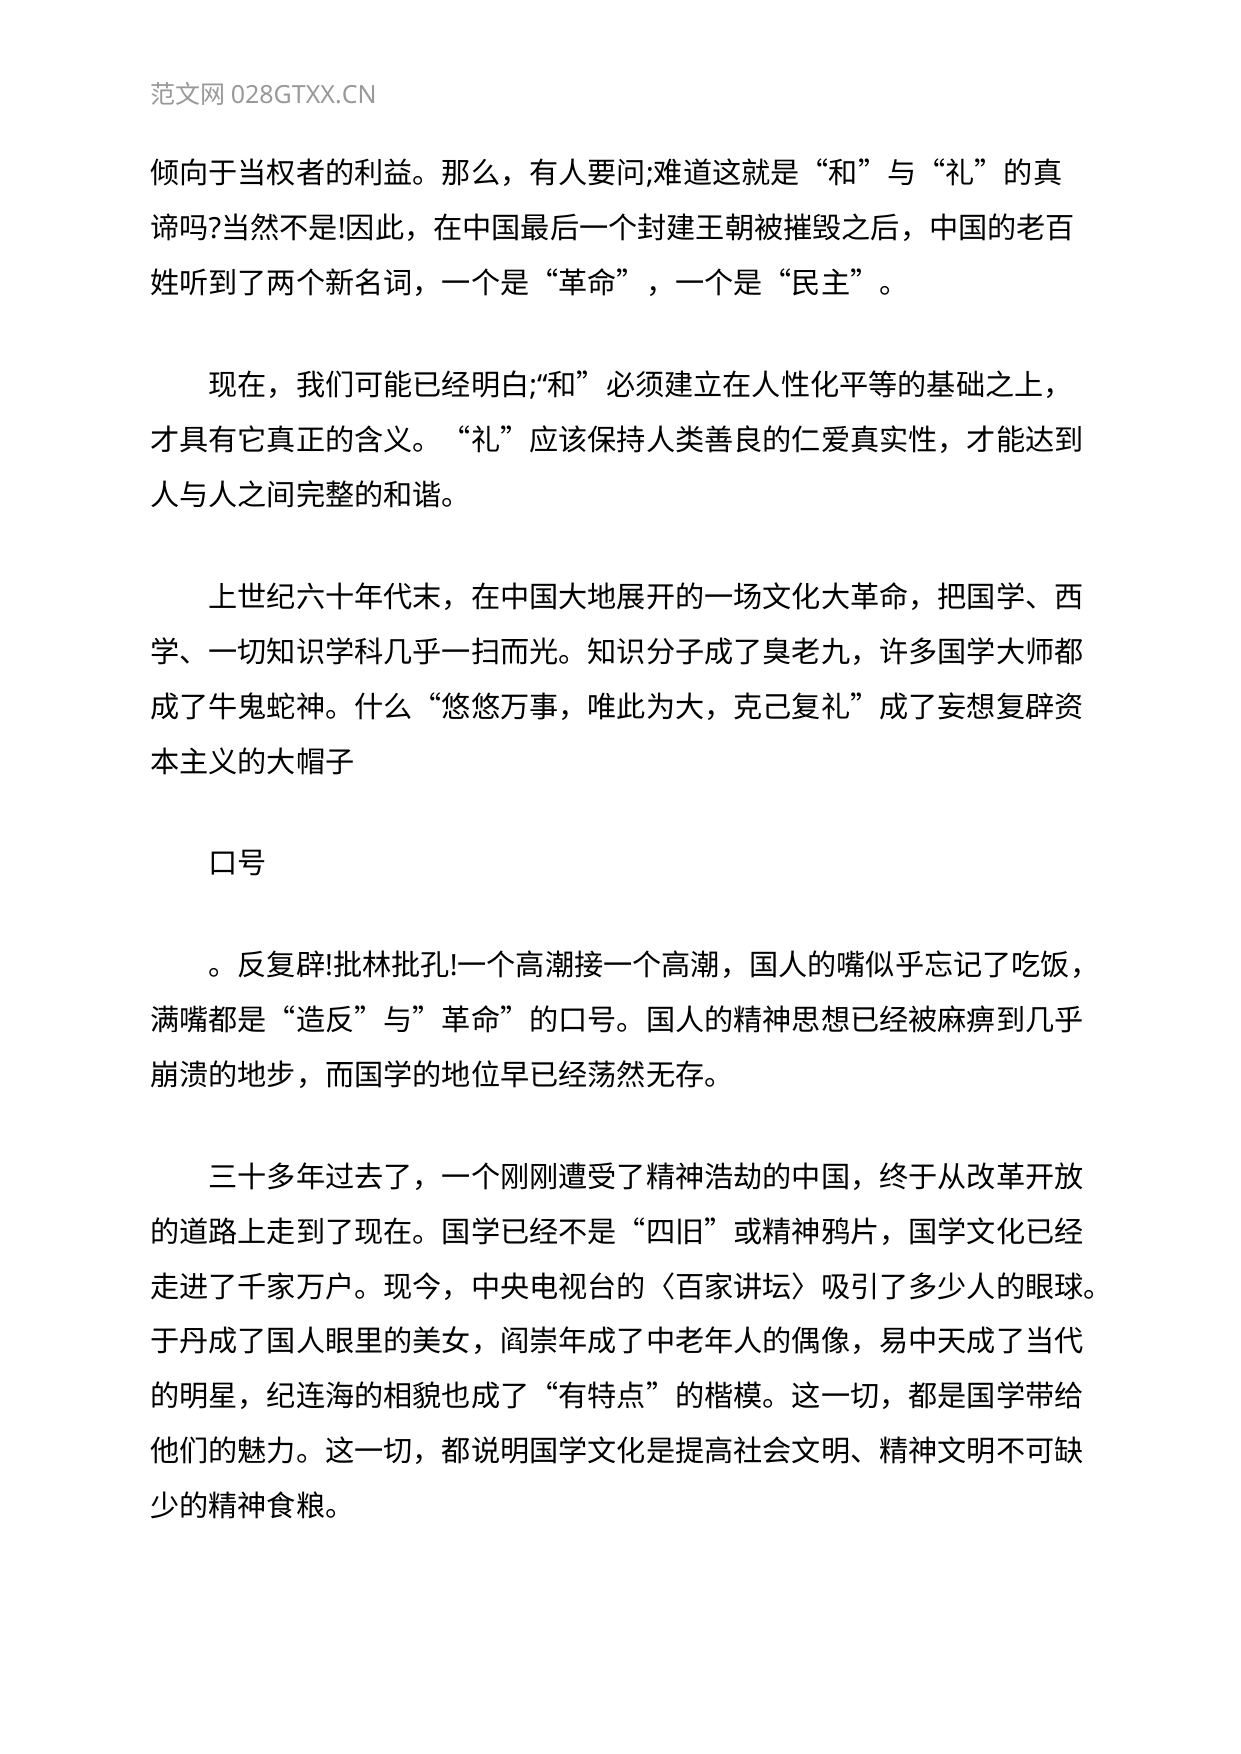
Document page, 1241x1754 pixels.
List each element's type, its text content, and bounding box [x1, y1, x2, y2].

text 上世纪六十年代末，在中国大地展开的一场文化大革命，把国学、西学、一切知识学科几乎一扫而光。知识分子成了臭老九，许多国学大师都成了牛鬼蛇神。什么“悠悠万事，唯此为大，克己复礼”成了妄想复辟资本主义的大帽子 [150, 573, 1090, 780]
text 口号 [150, 840, 1090, 882]
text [150, 150, 1090, 302]
text 三十多年过去了，一个刚刚遭受了精神浩劫的中国，终于从改革开放的道路上走到了现在。国学已经不是“四旧”或精神鸦片，国学文化已经走进了千家万户。现今，中央电视台的〈百家讲坛〉吸引了多少人的眼球。于丹成了国人眼里的美女，阎崇年成了中老年人的偶像，易中天成了当代的明星，纪连海的相貌也成了“有特点”的楷模。这一切，都是国学带给他们的魅力。这一切，都说明国学文化是提高社会文明、精神文明不可缺少的精神食粮。 [150, 1153, 1090, 1525]
text 现在，我们可能已经明白;“和”必须建立在人性化平等的基础之上，才具有它真正的含义。“礼”应该保持人类善良的仁爱真实性，才能达到人与人之间完整的和谐。 [150, 362, 1090, 514]
text 。反复辟!批林批孔!一个高潮接一个高潮，国人的嘴似乎忘记了吃饭，满嘴都是“造反”与”革命”的口号。国人的精神思想已经被麻痹到几乎崩溃的地步，而国学的地位早已经荡然无存。 [150, 942, 1090, 1094]
